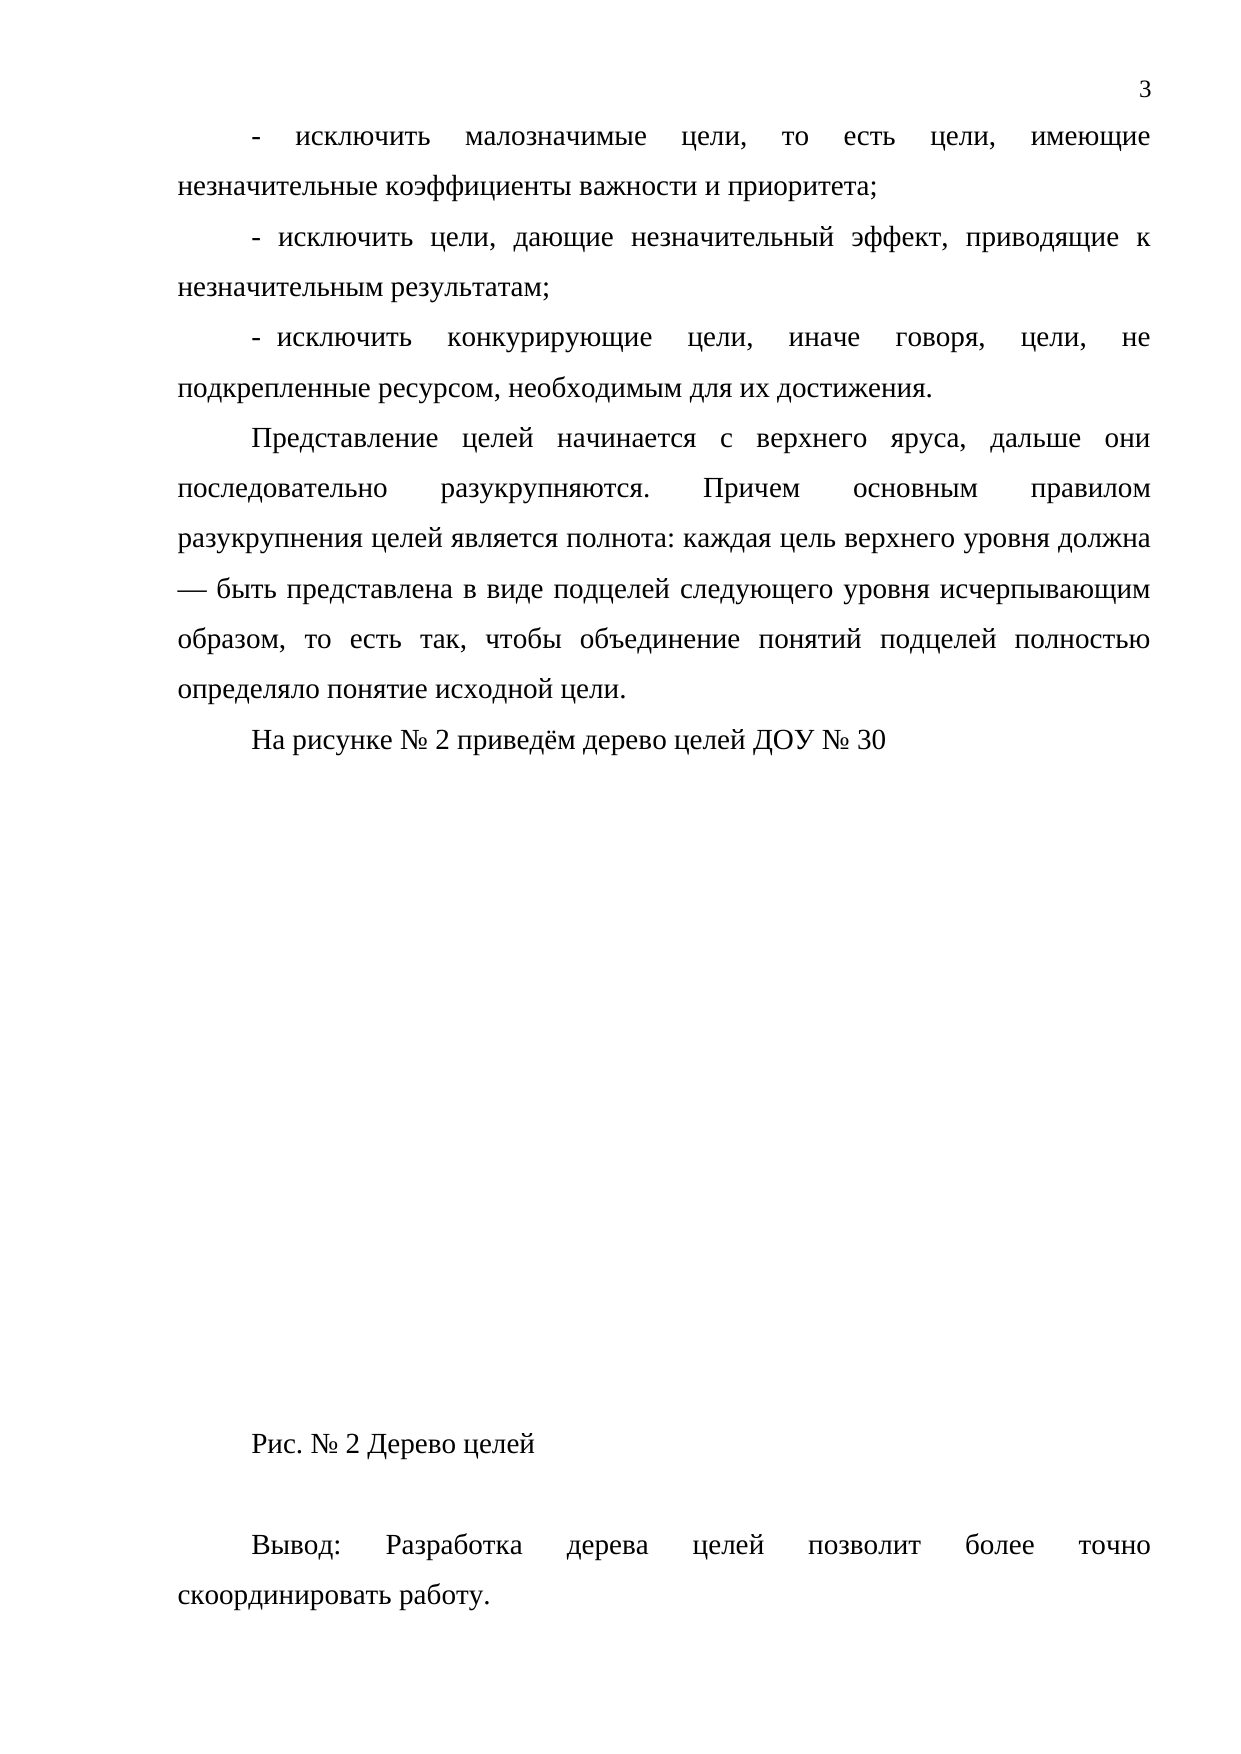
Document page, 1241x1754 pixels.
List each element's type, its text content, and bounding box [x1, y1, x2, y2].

text На рисунке № 2 приведём дерево целей ДОУ № 30 [177, 722, 1152, 755]
text Представление целей начинается с верхнего яруса, дальше они последовательно разукрупняются. Причем основным правилом разукрупнения целей является полнота: каждая цель верхнего уровня должна— быть представлена в виде подцелей следующего уровня исчерпывающим образом, то есть так, чтобы объединение понятий подцелей полностью определяло понятие исходной цели. [177, 420, 1152, 705]
text - исключить цели, дающие незначительный эффект, приводящие к незначительным результатам; [177, 219, 1152, 303]
text Рис. № 2 Дерево целей [177, 1426, 1152, 1460]
text - исключить конкурирующие цели, иначе говоря, цели, не подкрепленные ресурсом, необходимым для их достижения. [177, 319, 1152, 403]
text Вывод: Разработка дерева целей позволит более точно скоординировать работу. [177, 1527, 1152, 1611]
text - исключить малозначимые цели, то есть цели, имеющие незначительные коэффициенты важности и приоритета; [177, 118, 1152, 202]
